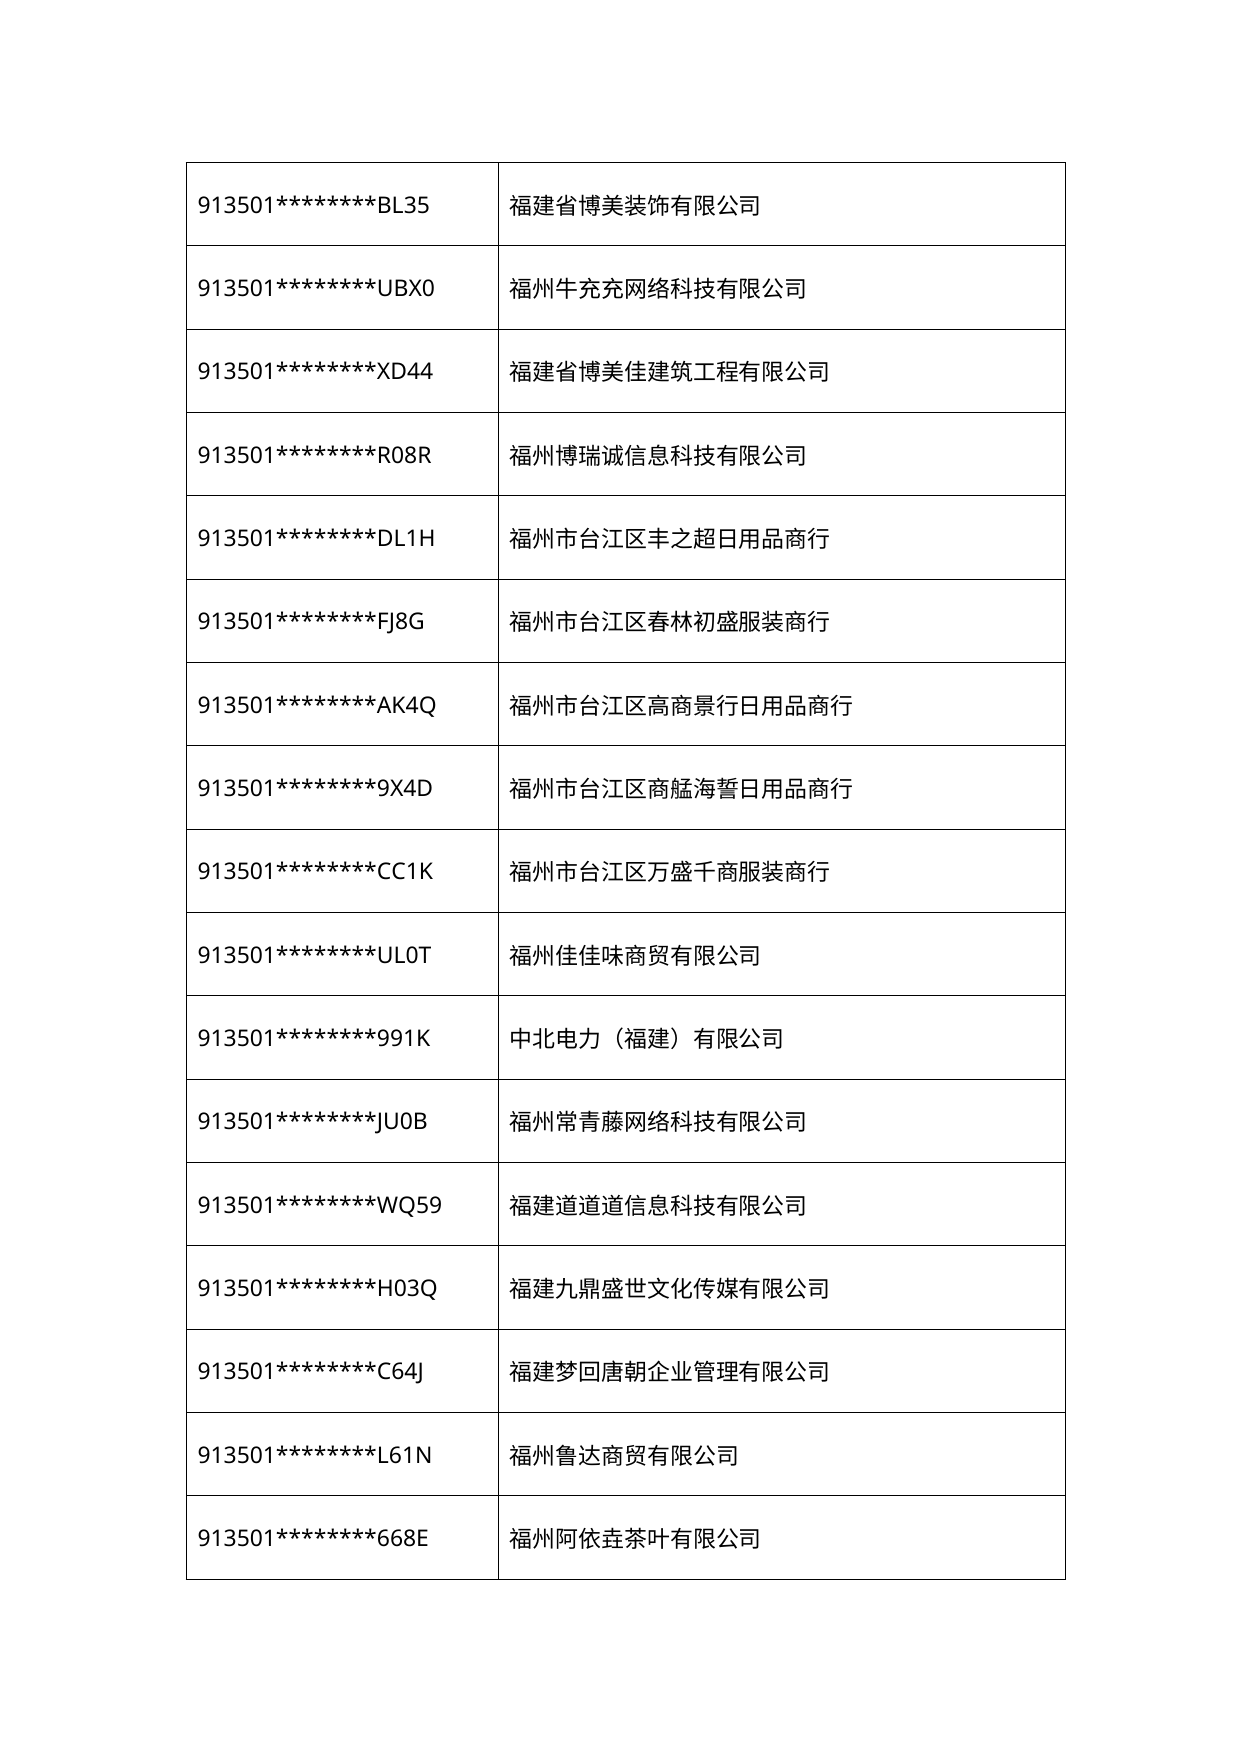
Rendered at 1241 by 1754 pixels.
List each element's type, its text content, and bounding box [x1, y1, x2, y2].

table_cell 913501********991K [187, 996, 498, 1079]
table_cell 福州市台江区高商景行日用品商行 [499, 663, 1065, 745]
table_cell 福州博瑞诚信息科技有限公司 [499, 413, 1065, 495]
table_cell 福建道道道信息科技有限公司 [499, 1163, 1065, 1245]
table_cell 福建九鼎盛世文化传媒有限公司 [499, 1246, 1065, 1329]
table_cell 913501********BL35 [187, 163, 498, 245]
table_cell 福州常青藤网络科技有限公司 [499, 1080, 1065, 1162]
table_cell 913501********UL0T [187, 913, 498, 995]
table_cell 福建梦回唐朝企业管理有限公司 [499, 1330, 1065, 1412]
table_cell 913501********WQ59 [187, 1163, 498, 1245]
table_cell 913501********FJ8G [187, 580, 498, 662]
table_cell 913501********DL1H [187, 496, 498, 579]
table_cell 中北电力（福建）有限公司 [499, 996, 1065, 1079]
table_cell 913501********XD44 [187, 330, 498, 412]
table_cell 913501********JU0B [187, 1080, 498, 1162]
table_cell 913501********L61N [187, 1413, 498, 1495]
table_cell 913501********AK4Q [187, 663, 498, 745]
table_cell 913501********UBX0 [187, 246, 498, 329]
table_cell 913501********R08R [187, 413, 498, 495]
table_cell 福建省博美佳建筑工程有限公司 [499, 330, 1065, 412]
table_cell 福州鲁达商贸有限公司 [499, 1413, 1065, 1495]
table_cell 913501********H03Q [187, 1246, 498, 1329]
table_cell 福州市台江区丰之超日用品商行 [499, 496, 1065, 579]
table_cell 福州市台江区春林初盛服装商行 [499, 580, 1065, 662]
table_cell 福州牛充充网络科技有限公司 [499, 246, 1065, 329]
table_cell 福州佳佳味商贸有限公司 [499, 913, 1065, 995]
table_cell 福建省博美装饰有限公司 [499, 163, 1065, 245]
table_cell 福州阿依垚茶叶有限公司 [499, 1496, 1065, 1579]
table_cell 913501********668E [187, 1496, 498, 1579]
table_cell 福州市台江区万盛千商服装商行 [499, 830, 1065, 912]
table_cell 福州市台江区商艋海誓日用品商行 [499, 746, 1065, 829]
table_cell 913501********CC1K [187, 830, 498, 912]
table_cell 913501********9X4D [187, 746, 498, 829]
table_cell 913501********C64J [187, 1330, 498, 1412]
